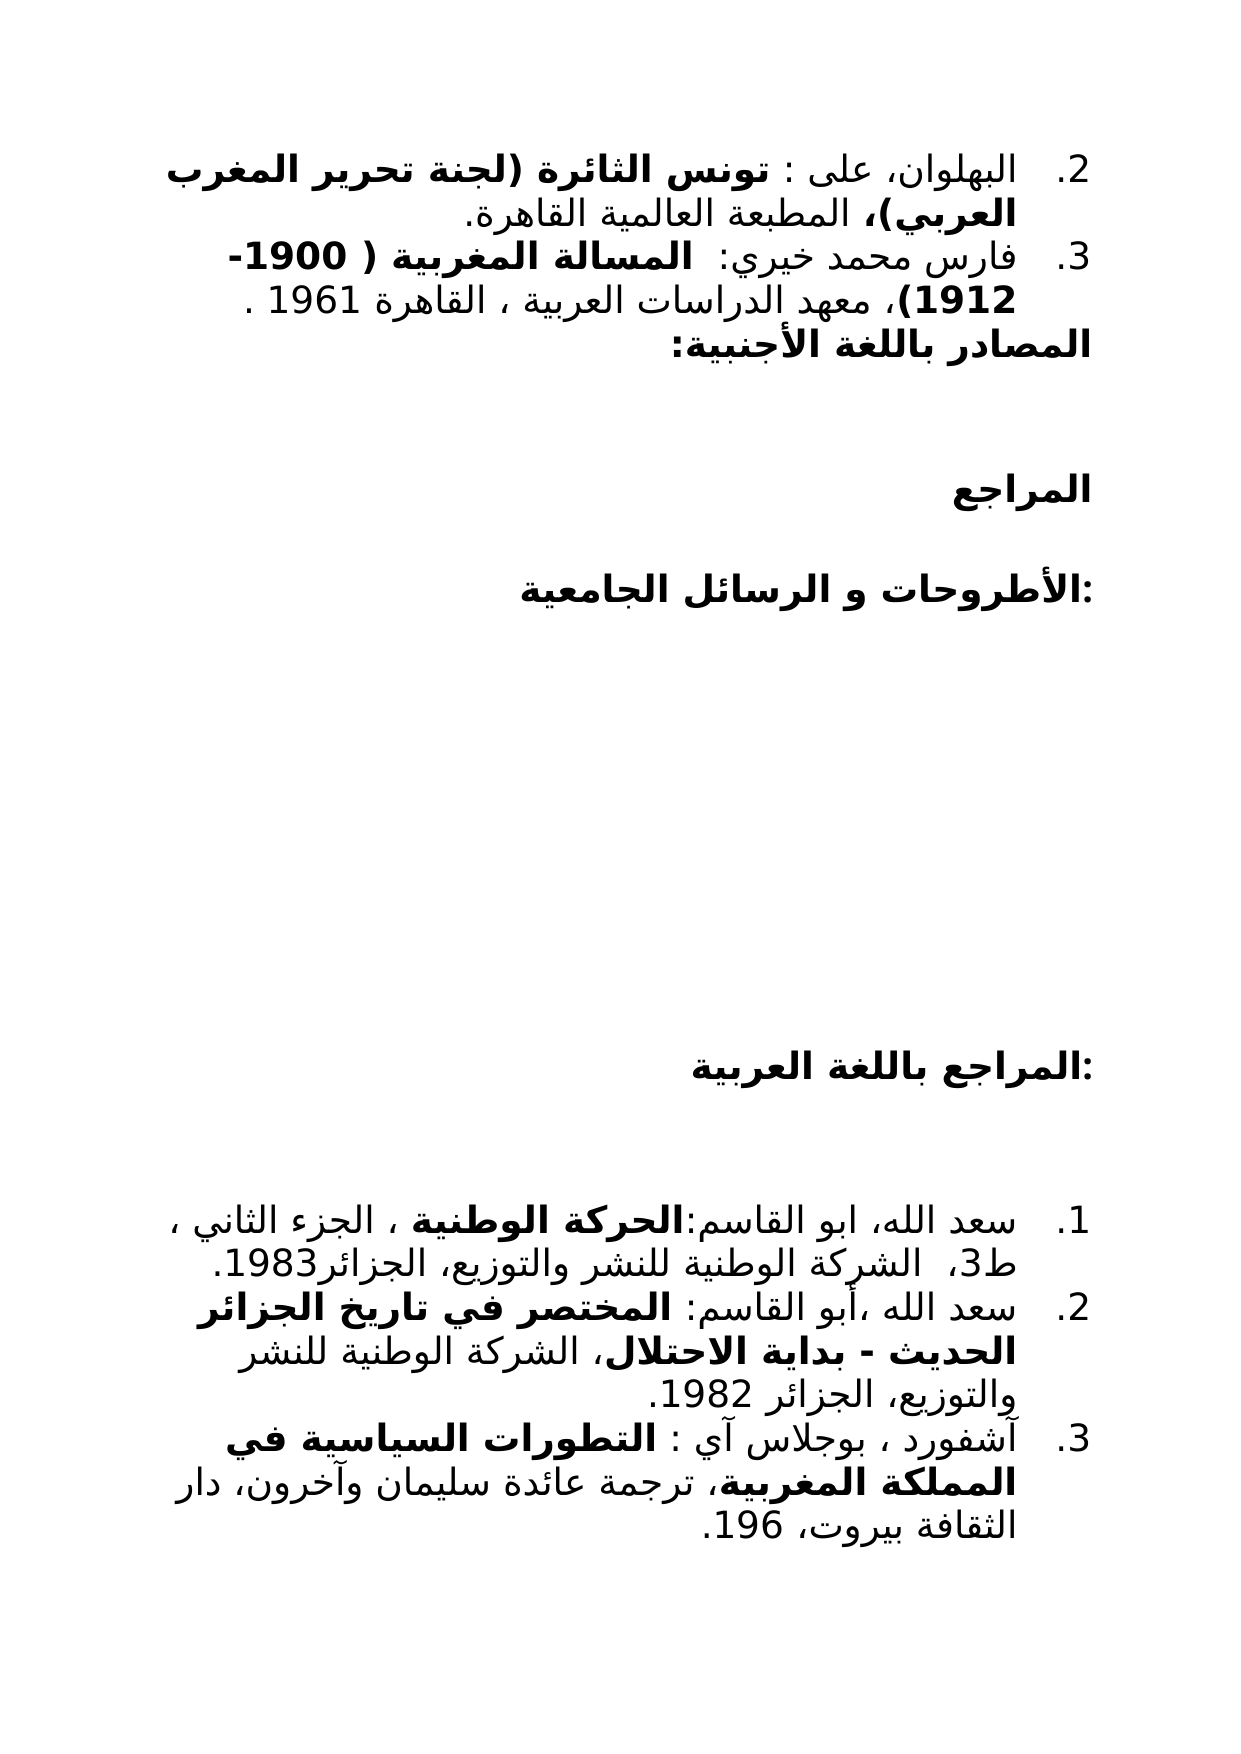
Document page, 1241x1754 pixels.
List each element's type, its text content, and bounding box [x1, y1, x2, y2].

list سعد الله، ابو القاسم:الحركة الوطنية ، الجزء الثاني ، ط3، الشركة الوطنية للنشر والتوزيع، الجزائر1983. [148, 1198, 1055, 1286]
text المراجع باللغة العربية: [148, 1039, 1093, 1091]
list فارس محمد خيري: المسالة المغربية ( 1900- 1912)، معهد الدراسات العربية ، القاهرة 1961 . [148, 235, 1055, 322]
list آشفورد ، بوجلاس آي : التطورات السياسية في المملكة المغربية، ترجمة عائدة سليمان وآخرون، دار الثقافة بيروت، 196. [148, 1417, 1055, 1548]
text الأطروحات و الرسائل الجامعية: [148, 563, 1093, 614]
text المصادر باللغة الأجنبية: [148, 322, 1093, 366]
list البهلوان، على : تونس الثائرة (لجنة تحرير المغرب العربي)، المطبعة العالمية القاهرة. [148, 148, 1055, 235]
text المراجع [148, 468, 1093, 512]
list سعد الله ،أبو القاسم: المختصر في تاريخ الجزائر الحديث - بداية الاحتلال، الشركة الوطنية للنشر والتوزيع، الجزائر 1982. [148, 1286, 1055, 1417]
